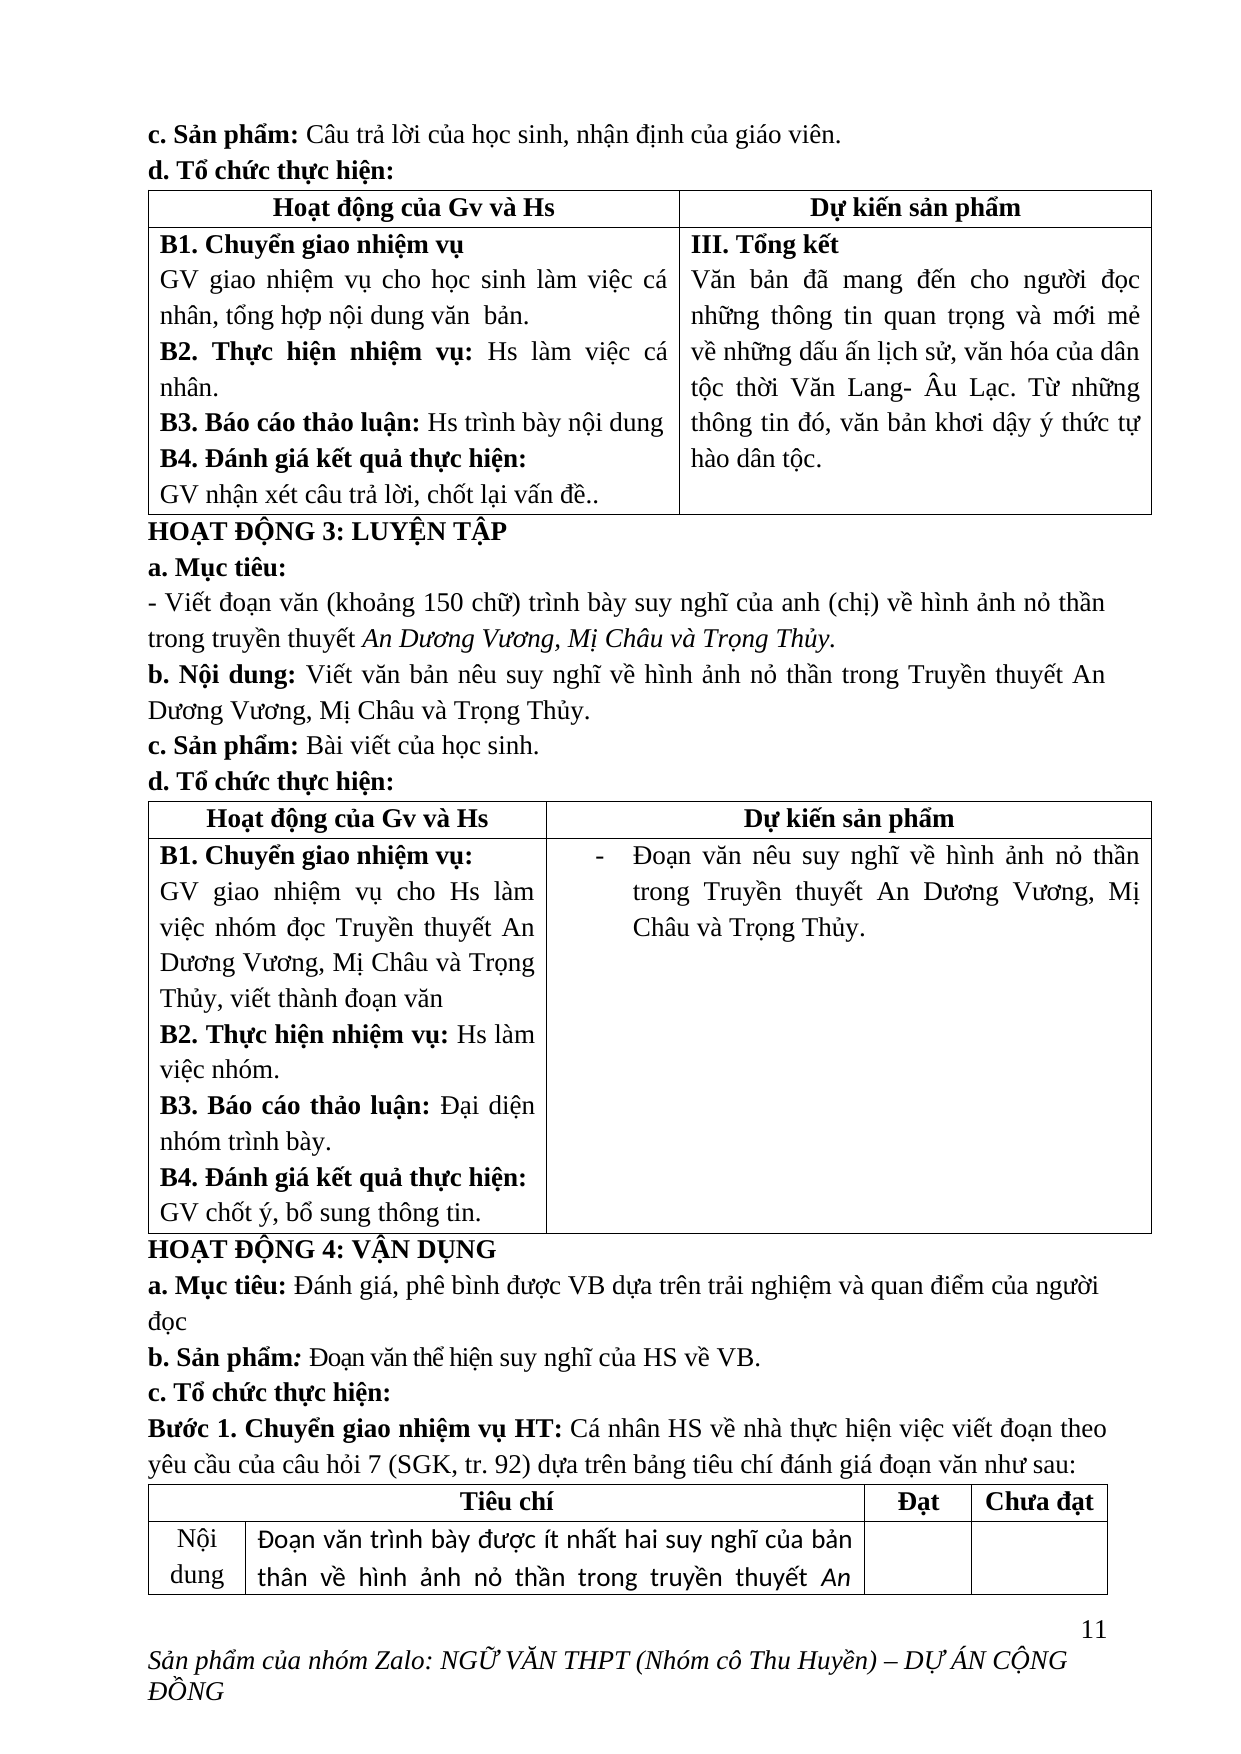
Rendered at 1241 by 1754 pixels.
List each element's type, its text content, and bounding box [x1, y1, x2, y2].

table_header Hoạt động của Gv và Hs [149, 191, 679, 227]
table_header Đạt [865, 1485, 971, 1521]
table_cell [972, 1522, 1107, 1594]
text d. Tổ chức thực hiện: [148, 765, 1107, 796]
table_header Dự kiến sản phẩm [547, 802, 1151, 838]
table_header Hoạt động của Gv và Hs [149, 802, 546, 838]
text - Viết đoạn văn (khoảng 150 chữ) trình bày suy nghĩ của anh (chị) về hình ảnh nỏ thần trong truyền thuyết An Dương Vương, Mị Châu và Trọng Thủy. [148, 587, 1107, 653]
text a. Mục tiêu: [148, 551, 1107, 582]
table_cell Nội dung [149, 1522, 245, 1594]
table_header Tiêu chí [149, 1485, 864, 1521]
text c. Sản phẩm: Câu trả lời của học sinh, nhận định của giáo viên. [148, 118, 1107, 149]
table_cell Đoạn văn nêu suy nghĩ về hình ảnh nỏ thần trong Truyền thuyết An Dương Vương, Mị Châu và Trọng Thủy. [547, 839, 1151, 1233]
text c. Tổ chức thực hiện: [148, 1377, 1107, 1408]
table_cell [246, 1522, 864, 1594]
table_cell B1. Chuyển giao nhiệm vụ: GV giao nhiệm vụ cho Hs làm việc nhóm đọc Truyền thuyết An Dương Vương, Mị Châu và Trọng Thủy, viết thành đoạn văn B2. Thực hiện nhiệm vụ: Hs làm việc nhóm. B3. Báo cáo thảo luận: Đại diện nhóm trình bày. B4. Đánh giá kết quả thực hiện: GV chốt ý, bổ sung thông tin. [149, 839, 546, 1233]
table_cell B1. Chuyển giao nhiệm vụ GV giao nhiệm vụ cho học sinh làm việc cá nhân, tổng hợp nội dung văn bản. B2. Thực hiện nhiệm vụ: Hs làm việc cá nhân. B3. Báo cáo thảo luận: Hs trình bày nội dung B4. Đánh giá kết quả thực hiện: GV nhận xét câu trả lời, chốt lại vấn đề.. [149, 228, 679, 514]
table_cell [865, 1522, 971, 1594]
text d. Tổ chức thực hiện: [148, 154, 1107, 185]
text HOẠT ĐỘNG 3: LUYỆN TẬP [148, 515, 1107, 546]
text Bước 1. Chuyển giao nhiệm vụ HT: Cá nhân HS về nhà thực hiện việc viết đoạn theo yêu cầu của câu hỏi 7 (SGK, tr. 92) dựa trên bảng tiêu chí đánh giá đoạn văn như sau: [148, 1412, 1107, 1479]
table_header Chưa đạt [972, 1485, 1107, 1521]
text c. Sản phẩm: Bài viết của học sinh. [148, 729, 1107, 761]
table_cell III. Tổng kết Văn bản đã mang đến cho người đọc những thông tin quan trọng và mới mẻ về những dấu ấn lịch sử, văn hóa của dân tộc thời Văn Lang- Âu Lạc. Từ những thông tin đó, văn bản khơi dậy ý thức tự hào dân tộc. [680, 228, 1151, 514]
text a. Mục tiêu: Đánh giá, phê bình được VB dựa trên trải nghiệm và quan điểm của người đọc [148, 1269, 1107, 1336]
text b. Sản phẩm: Đoạn văn thể hiện suy nghĩ của HS về VB. [148, 1341, 1107, 1372]
text b. Nội dung: Viết văn bản nêu suy nghĩ về hình ảnh nỏ thần trong Truyền thuyết An Dương Vương, Mị Châu và Trọng Thủy. [148, 658, 1107, 725]
text HOẠT ĐỘNG 4: VẬN DỤNG [148, 1234, 1107, 1265]
table_header Dự kiến sản phẩm [680, 191, 1151, 227]
